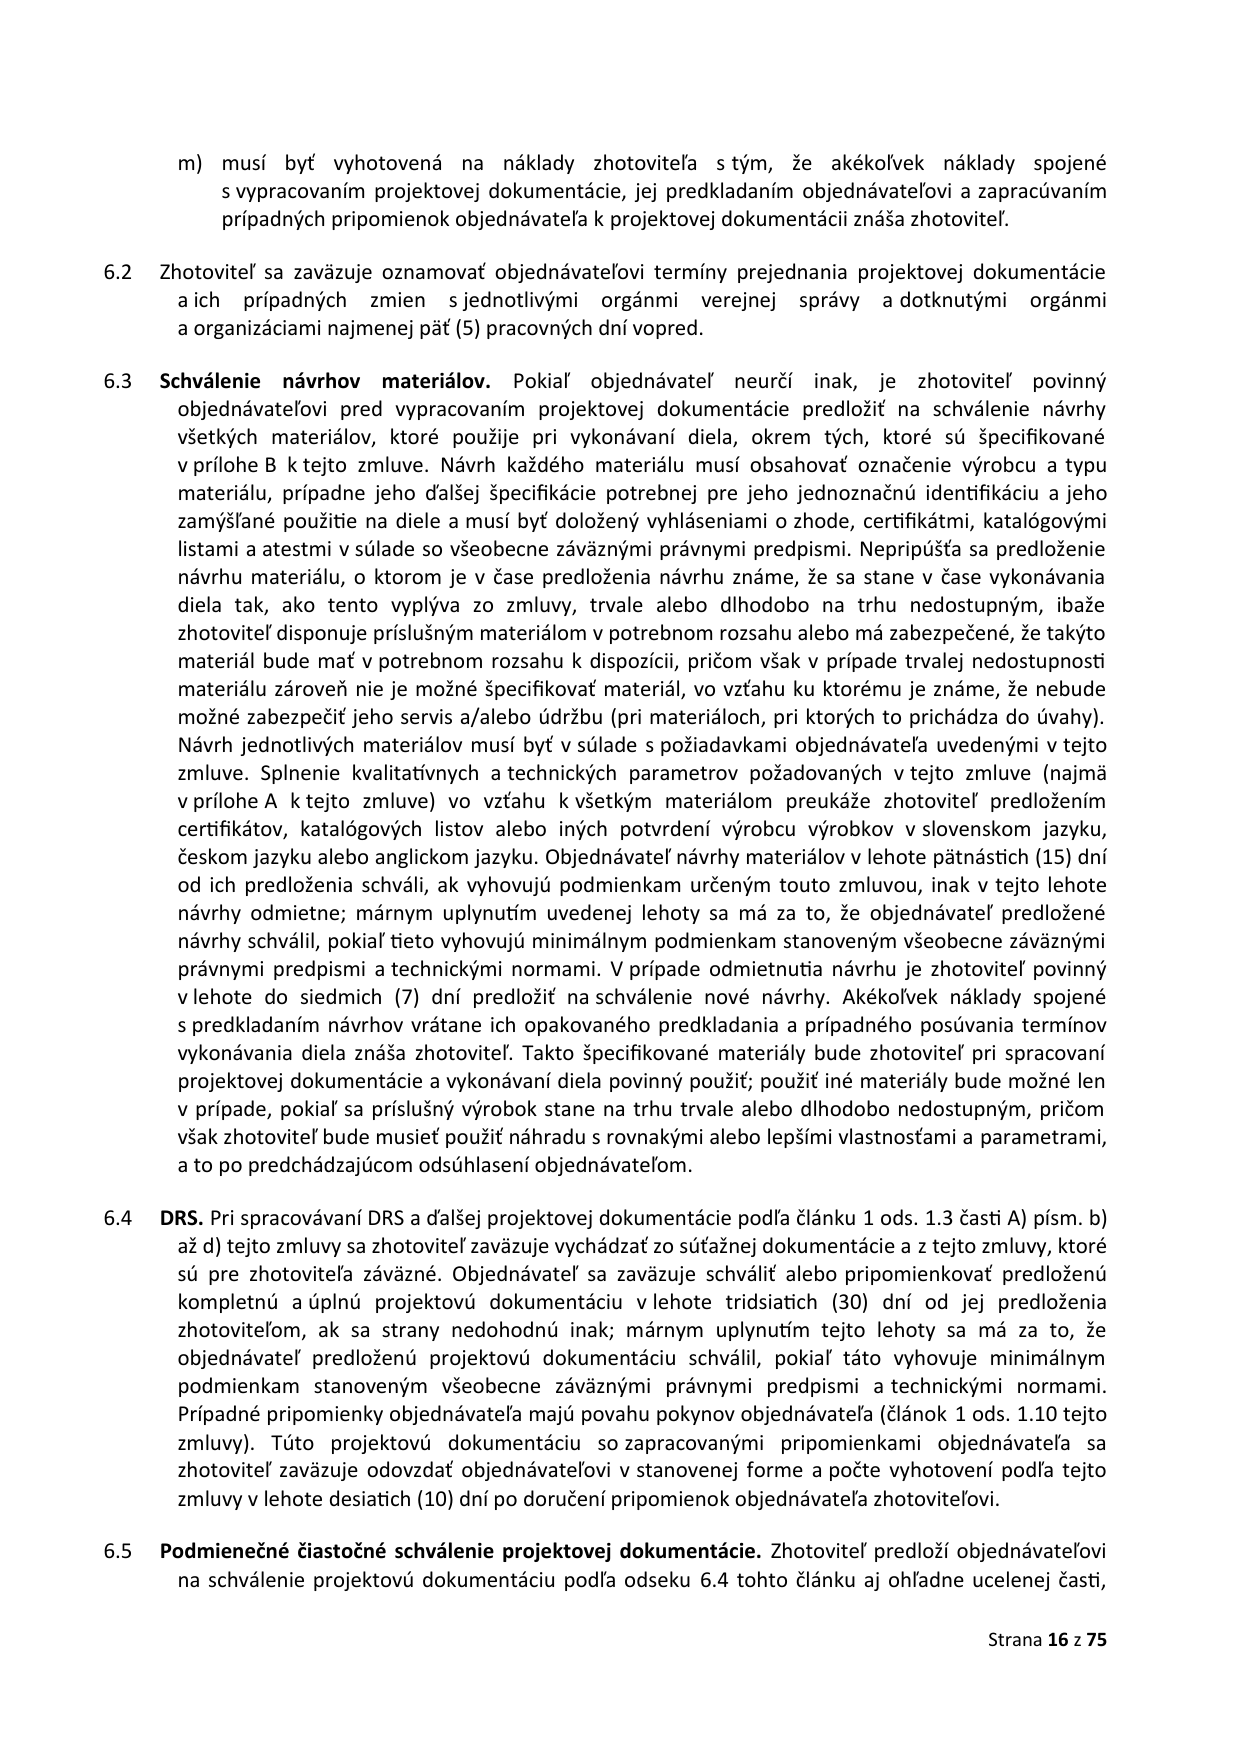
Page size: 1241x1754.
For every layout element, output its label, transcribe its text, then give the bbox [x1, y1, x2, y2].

list musí byť vyhotovená na náklady zhotoviteľa s tým, že akékoľvek náklady spojené s vypracovaním projektovej dokumentácie, jej predkladaním objednávateľovi a zapracúvaním prípadných pripomienok objednávateľa k projektovej dokumentácii znáša zhotoviteľ. [177, 148, 1107, 232]
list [103, 1537, 1107, 1593]
list DRS. Pri spracovávaní DRS a ďalšej projektovej dokumentácie podľa článku 1 ods. 1.3 časti A) písm. b) až d) tejto zmluvy sa zhotoviteľ zaväzuje vychádzať zo súťažnej dokumentácie a z tejto zmluvy, ktoré sú pre zhotoviteľa záväzné. Objednávateľ sa zaväzuje schváliť alebo pripomienkovať predloženú kompletnú a úplnú projektovú dokumentáciu v lehote tridsiatich (30) dní od jej predloženia zhotoviteľom, ak sa strany nedohodnú inak; márnym uplynutím tejto lehoty sa má za to, že objednávateľ predloženú projektovú dokumentáciu schválil, pokiaľ táto vyhovuje minimálnym podmienkam stanoveným všeobecne záväznými právnymi predpismi a technickými normami. Prípadné pripomienky objednávateľa majú povahu pokynov objednávateľa (článok 1 ods. 1.10 tejto zmluvy). Túto projektovú dokumentáciu so zapracovanými pripomienkami objednávateľa sa zhotoviteľ zaväzuje odovzdať objednávateľovi v stanovenej forme a počte vyhotovení podľa tejto zmluvy v lehote desiatich (10) dní po doručení pripomienok objednávateľa zhotoviteľovi. [103, 1203, 1107, 1512]
list Zhotoviteľ sa zaväzuje oznamovať objednávateľovi termíny prejednania projektovej dokumentácie a ich prípadných zmien s jednotlivými orgánmi verejnej správy a dotknutými orgánmi a organizáciami najmenej päť (5) pracovných dní vopred. [103, 257, 1107, 341]
list Schválenie návrhov materiálov. Pokiaľ objednávateľ neurčí inak, je zhotoviteľ povinný objednávateľovi pred vypracovaním projektovej dokumentácie predložiť na schválenie návrhy všetkých materiálov, ktoré použije pri vykonávaní diela, okrem tých, ktoré sú špecifikované v prílohe B k tejto zmluve. Návrh každého materiálu musí obsahovať označenie výrobcu a typu materiálu, prípadne jeho ďalšej špecifikácie potrebnej pre jeho jednoznačnú identifikáciu a jeho zamýšľané použitie na diele a musí byť doložený vyhláseniami o zhode, certifikátmi, katalógovými listami a atestmi v súlade so všeobecne záväznými právnymi predpismi. Nepripúšťa sa predloženie návrhu materiálu, o ktorom je v čase predloženia návrhu známe, že sa stane v čase vykonávania diela tak, ako tento vyplýva zo zmluvy, trvale alebo dlhodobo na trhu nedostupným, ibaže zhotoviteľ disponuje príslušným materiálom v potrebnom rozsahu alebo má zabezpečené, že takýto materiál bude mať v potrebnom rozsahu k dispozícii, pričom však v prípade trvalej nedostupnosti materiálu zároveň nie je možné špecifikovať materiál, vo vzťahu ku ktorému je známe, že nebude možné zabezpečiť jeho servis a/alebo údržbu (pri materiáloch, pri ktorých to prichádza do úvahy). Návrh jednotlivých materiálov musí byť v súlade s požiadavkami objednávateľa uvedenými v tejto zmluve. Splnenie kvalitatívnych a technických parametrov požadovaných v tejto zmluve (najmä v prílohe A k tejto zmluve) vo vzťahu k všetkým materiálom preukáže zhotoviteľ predložením certifikátov, katalógových listov alebo iných potvrdení výrobcu výrobkov v slovenskom jazyku, českom jazyku alebo anglickom jazyku. Objednávateľ návrhy materiálov v lehote pätnástich (15) dní od ich predloženia schváli, ak vyhovujú podmienkam určeným touto zmluvou, inak v tejto lehote návrhy odmietne; márnym uplynutím uvedenej lehoty sa má za to, že objednávateľ predložené návrhy schválil, pokiaľ tieto vyhovujú minimálnym podmienkam stanoveným všeobecne záväznými právnymi predpismi a technickými normami. V prípade odmietnutia návrhu je zhotoviteľ povinný v lehote do siedmich (7) dní predložiť na schválenie nové návrhy. Akékoľvek náklady spojené s predkladaním návrhov vrátane ich opakovaného predkladania a prípadného posúvania termínov vykonávania diela znáša zhotoviteľ. Takto špecifikované materiály bude zhotoviteľ pri spracovaní projektovej dokumentácie a vykonávaní diela povinný použiť; použiť iné materiály bude možné len v prípade, pokiaľ sa príslušný výrobok stane na trhu trvale alebo dlhodobo nedostupným, pričom však zhotoviteľ bude musieť použiť náhradu s rovnakými alebo lepšími vlastnosťami a parametrami, a to po predchádzajúcom odsúhlasení objednávateľom. [103, 366, 1107, 1178]
